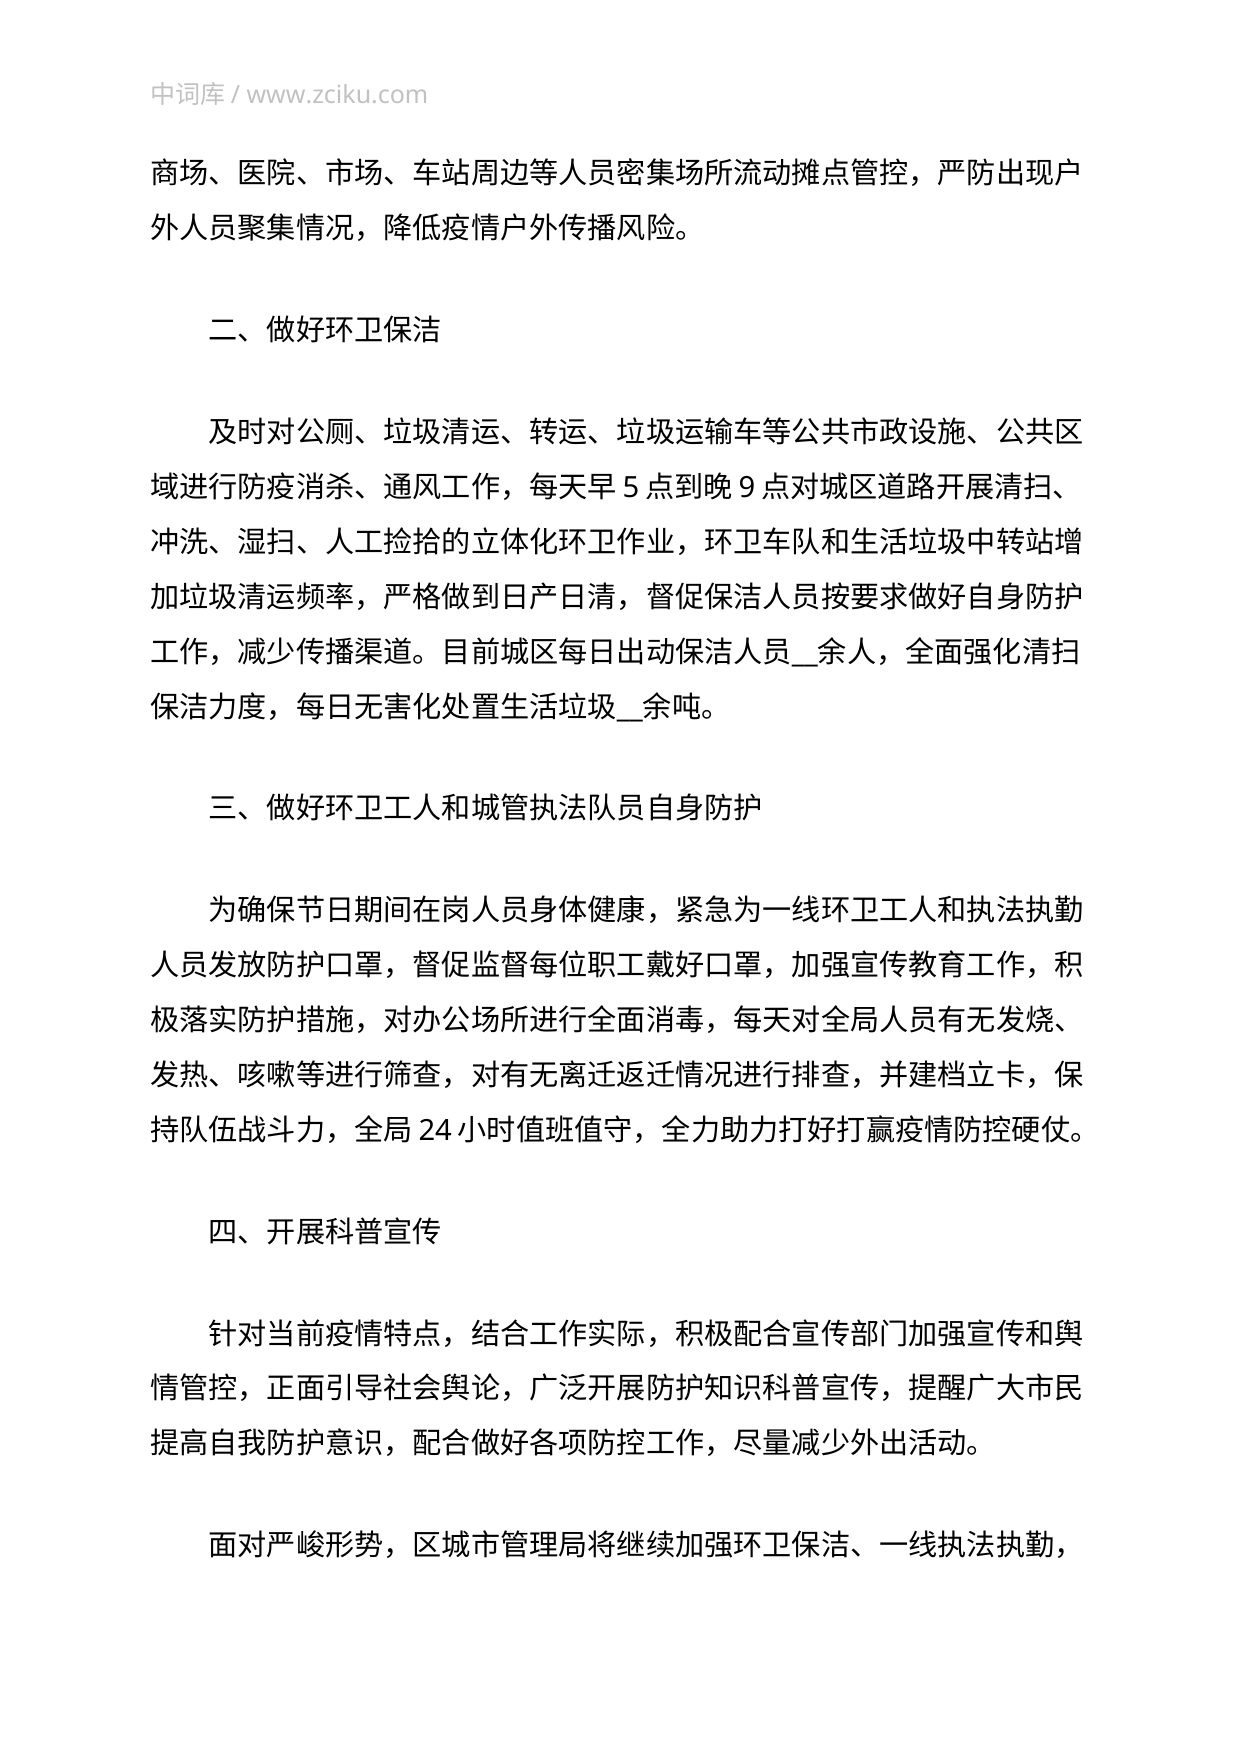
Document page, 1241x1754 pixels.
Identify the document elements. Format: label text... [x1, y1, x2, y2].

text 针对当前疫情特点，结合工作实际，积极配合宣传部门加强宣传和舆情管控，正面引导社会舆论，广泛开展防护知识科普宣传，提醒广大市民提高自我防护意识，配合做好各项防控工作，尽量减少外出活动。 [150, 1310, 1090, 1462]
text 三、做好环卫工人和城管执法队员自身防护 [150, 785, 1090, 827]
text 及时对公厕、垃圾清运、转运、垃圾运输车等公共市政设施、公共区域进行防疫消杀、通风工作，每天早5点到晚9点对城区道路开展清扫、冲洗、湿扫、人工捡拾的立体化环卫作业，环卫车队和生活垃圾中转站增加垃圾清运频率，严格做到日产日清，督促保洁人员按要求做好自身防护工作，减少传播渠道。目前城区每日出动保洁人员__余人，全面强化清扫保洁力度，每日无害化处置生活垃圾__余吨。 [150, 408, 1090, 726]
text 二、做好环卫保洁 [150, 307, 1090, 349]
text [150, 150, 1090, 247]
text 为确保节日期间在岗人员身体健康，紧急为一线环卫工人和执法执勤人员发放防护口罩，督促监督每位职工戴好口罩，加强宣传教育工作，积极落实防护措施，对办公场所进行全面消毒，每天对全局人员有无发烧、发热、咳嗽等进行筛查，对有无离迁返迁情况进行排查，并建档立卡，保持队伍战斗力，全局24小时值班值守，全力助力打好打赢疫情防控硬仗。 [150, 887, 1090, 1149]
text 四、开展科普宣传 [150, 1208, 1090, 1251]
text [150, 1522, 1090, 1564]
